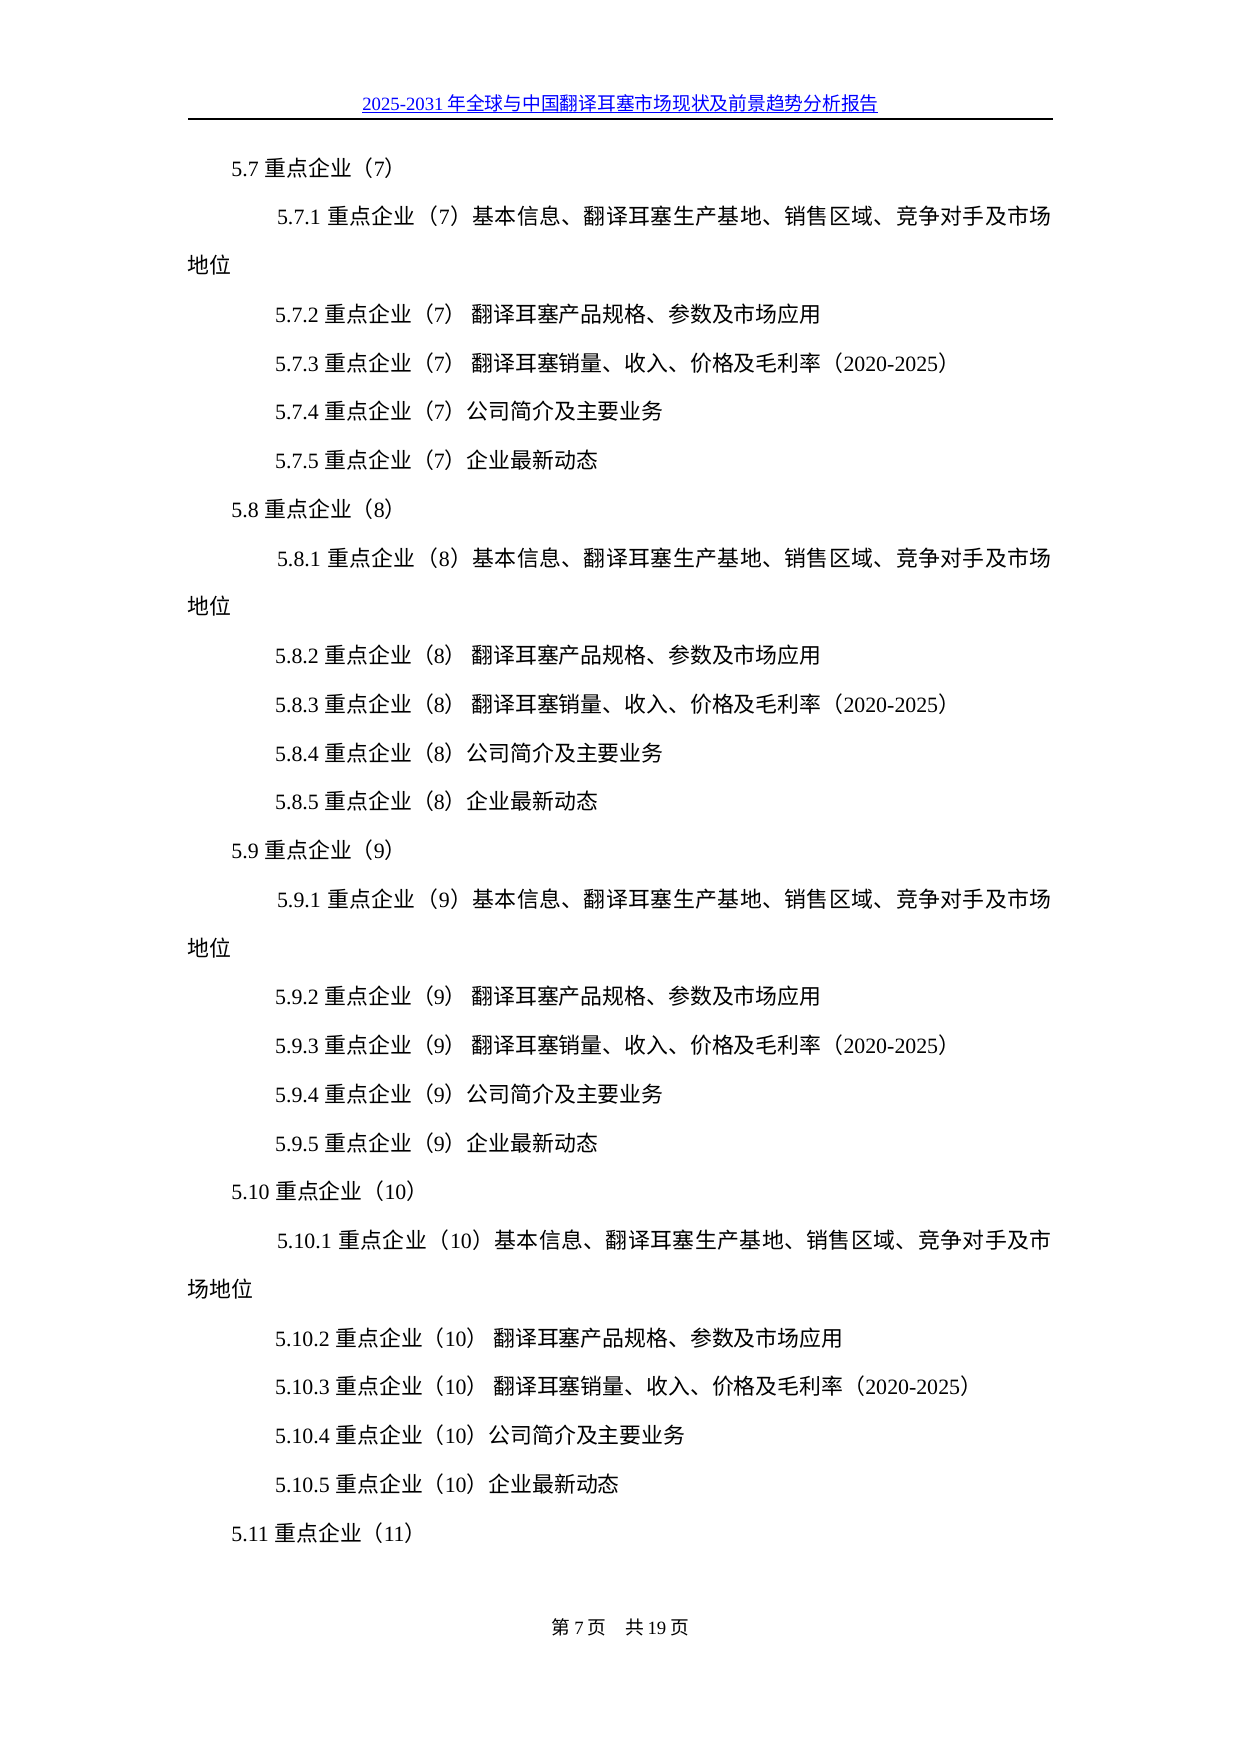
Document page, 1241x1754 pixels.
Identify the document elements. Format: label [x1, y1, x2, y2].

text [187, 150, 1053, 1548]
